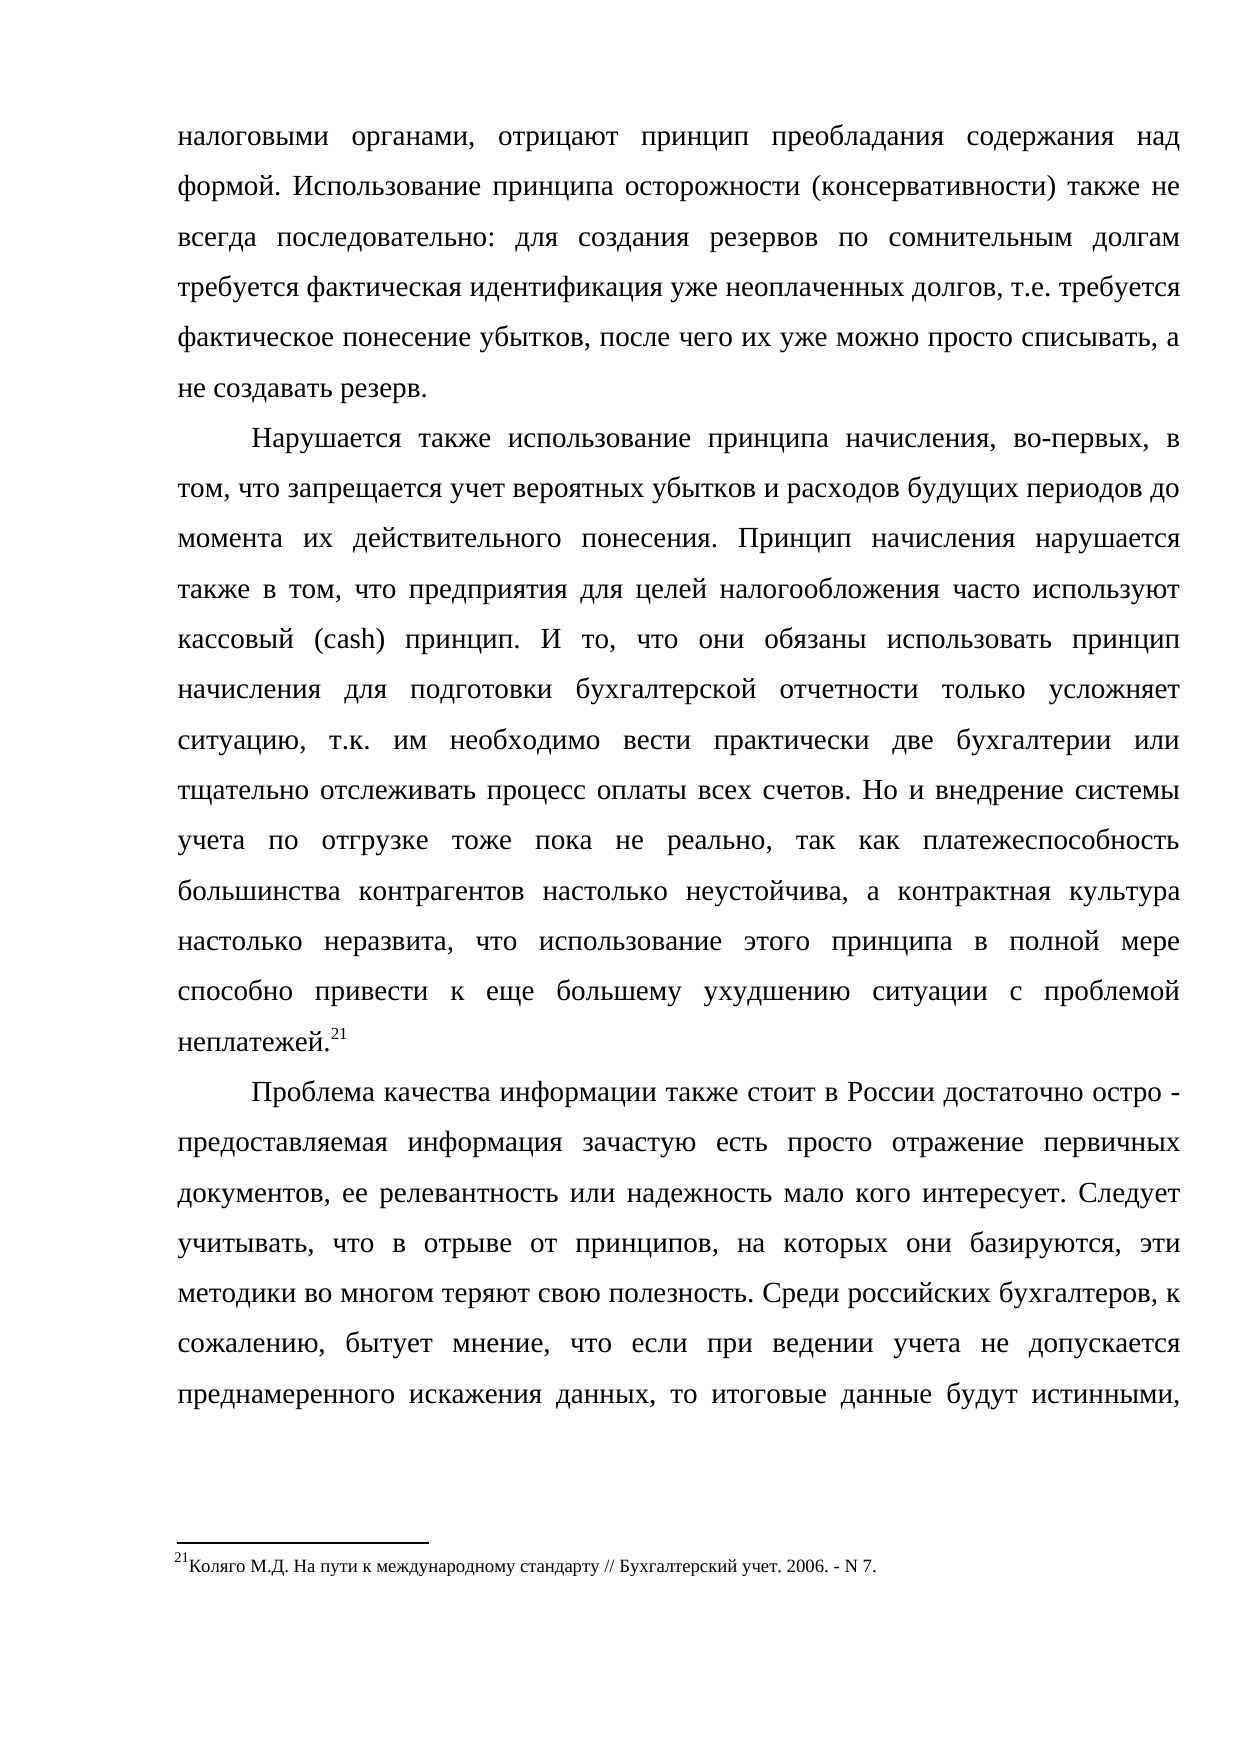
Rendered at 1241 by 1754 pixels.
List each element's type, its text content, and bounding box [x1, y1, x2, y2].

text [177, 118, 1181, 403]
text Нарушается также использование принципа начисления, во-первых, в том, что запрещается учет вероятных убытков и расходов будущих периодов до момента их действительного понесения. Принцип начисления нарушается также в том, что предприятия для целей налогообложения часто используют кассовый (cash) принцип. И то, что они обязаны использовать принцип начисления для подготовки бухгалтерской отчетности только усложняет ситуацию, т.к. им необходимо вести практически две бухгалтерии или тщательно отслеживать процесс оплаты всех счетов. Но и внедрение системы учета по отгрузке тоже пока не реально, так как платежеспособность большинства контрагентов настолько неустойчива, а контрактная культура настолько неразвита, что использование этого принципа в полной мере способно привести к еще большему ухудшению ситуации с проблемой неплатежей. [177, 420, 1181, 1057]
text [177, 1074, 1181, 1409]
